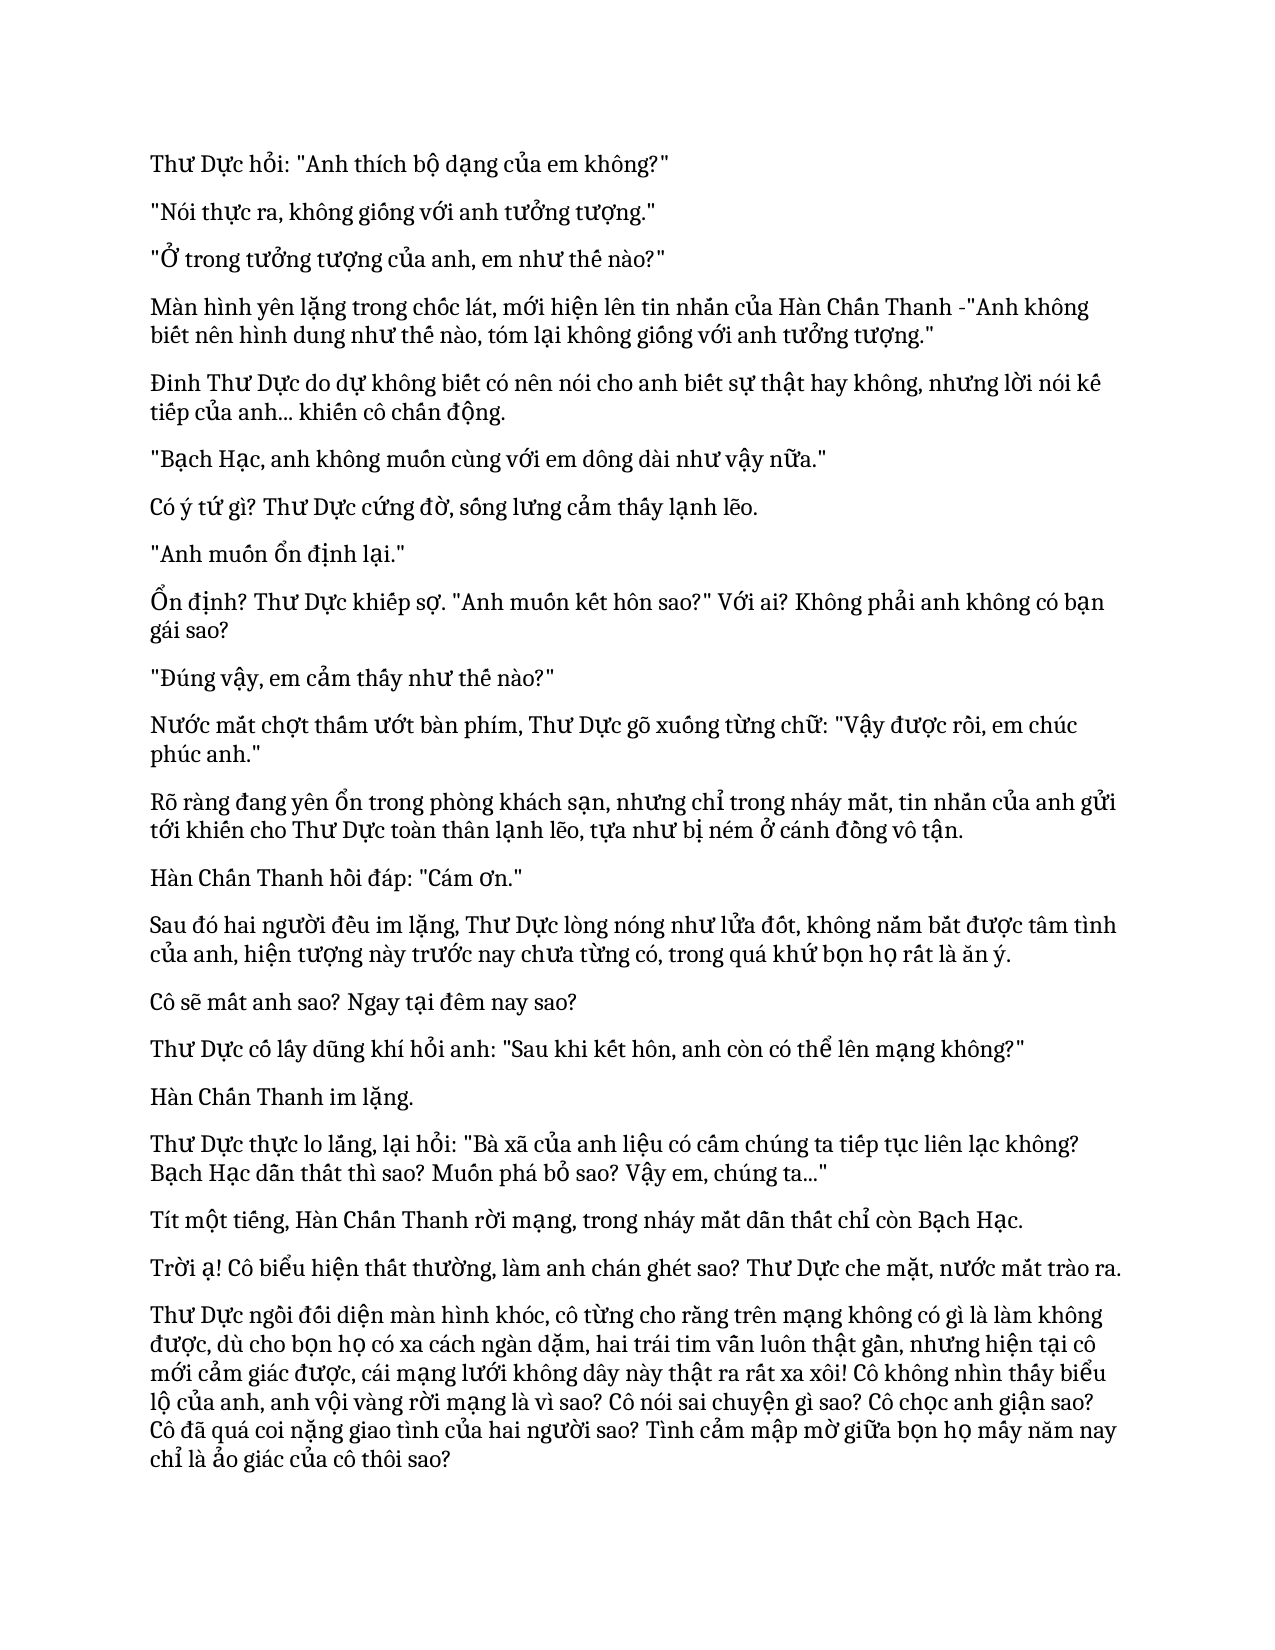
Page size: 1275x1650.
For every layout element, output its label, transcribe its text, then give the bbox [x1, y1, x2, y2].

text Hàn Chấn Thanh hồi đáp: "Cám ơn." [150, 864, 1125, 892]
text Sau đó hai người đều im lặng, Thư Dực lòng nóng như lửa đốt, không nắm bắt được tâm tình của anh, hiện tượng này trước nay chưa từng có, trong quá khứ bọn họ rất là ăn ý. [150, 911, 1125, 969]
text Thư Dực cố lấy dũng khí hỏi anh: "Sau khi kết hôn, anh còn có thể lên mạng không?" [150, 1035, 1125, 1064]
text "Nói thực ra, không giống với anh tưởng tượng." [150, 197, 1125, 226]
text Đinh Thư Dực do dự không biết có nên nói cho anh biết sự thật hay không, nhưng lời nói kế tiếp của anh... khiến cô chấn động. [150, 369, 1125, 426]
text Có ý tứ gì? Thư Dực cứng đờ, sống lưng cảm thấy lạnh lẽo. [150, 492, 1125, 521]
text Thư Dực ngồi đối diện màn hình khóc, cô từng cho rằng trên mạng không có gì là làm không được, dù cho bọn họ có xa cách ngàn dặm, hai trái tim vẫn luôn thật gần, nhưng hiện tại cô mới cảm giác được, cái mạng lưới không dây này thật ra rất xa xôi! Cô không nhìn thấy biểu lộ của anh, anh vội vàng rời mạng là vì sao? Cô nói sai chuyện gì sao? Cô chọc anh giận sao? Cô đã quá coi nặng giao tình của hai người sao? Tình cảm mập mờ giữa bọn họ mấy năm nay chỉ là ảo giác của cô thôi sao? [150, 1301, 1125, 1474]
text "Bạch Hạc, anh không muốn cùng với em dông dài như vậy nữa." [150, 445, 1125, 474]
text Trời ạ! Cô biểu hiện thất thường, làm anh chán ghét sao? Thư Dực che mặt, nước mắt trào ra. [150, 1254, 1125, 1282]
text Cô sẽ mất anh sao? Ngay tại đêm nay sao? [150, 987, 1125, 1016]
text "Anh muốn ổn định lại." [150, 540, 1125, 569]
text Nước mắt chợt thấm ướt bàn phím, Thư Dực gõ xuống từng chữ: "Vậy được rồi, em chúc phúc anh." [150, 711, 1125, 769]
text Rõ ràng đang yên ổn trong phòng khách sạn, nhưng chỉ trong nháy mắt, tin nhắn của anh gửi tới khiến cho Thư Dực toàn thân lạnh lẽo, tựa như bị ném ở cánh đồng vô tận. [150, 787, 1125, 845]
text "Ở trong tưởng tượng của anh, em như thế nào?" [150, 245, 1125, 274]
text Ổn định? Thư Dực khiếp sợ. "Anh muốn kết hôn sao?" Với ai? Không phải anh không có bạn gái sao? [150, 587, 1125, 645]
text Hàn Chấn Thanh im lặng. [150, 1082, 1125, 1111]
text Màn hình yên lặng trong chốc lát, mới hiện lên tin nhắn của Hàn Chấn Thanh -"Anh không biết nên hình dung như thế nào, tóm lại không giống với anh tưởng tượng." [150, 292, 1125, 350]
text "Đúng vậy, em cảm thấy như thế nào?" [150, 664, 1125, 692]
text Tít một tiếng, Hàn Chấn Thanh rời mạng, trong nháy mắt dẫn thất chỉ còn Bạch Hạc. [150, 1206, 1125, 1235]
text Thư Dực hỏi: "Anh thích bộ dạng của em không?" [150, 150, 1125, 179]
text Thư Dực thực lo lắng, lại hỏi: "Bà xã của anh liệu có cấm chúng ta tiếp tục liên lạc không? Bạch Hạc dẫn thất thì sao? Muốn phá bỏ sao? Vậy em, chúng ta..." [150, 1130, 1125, 1187]
